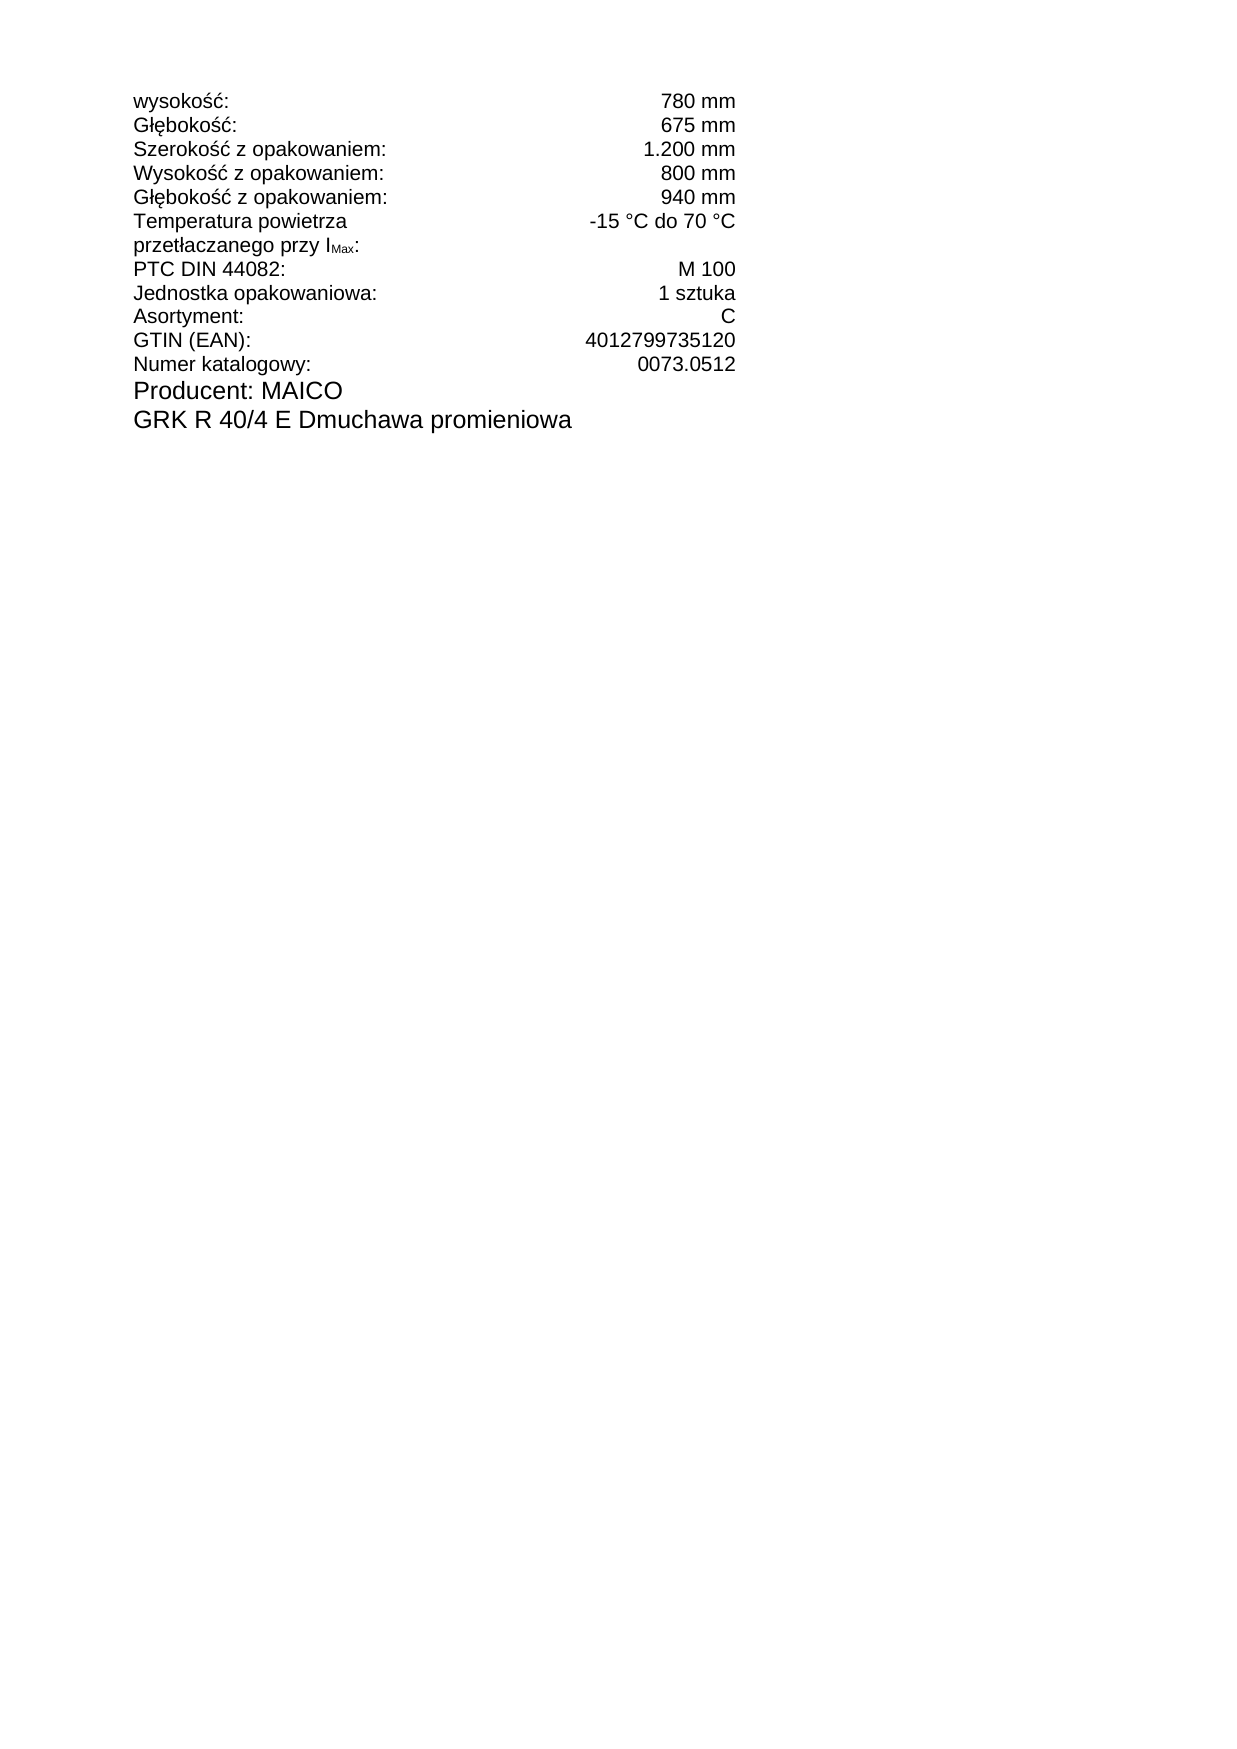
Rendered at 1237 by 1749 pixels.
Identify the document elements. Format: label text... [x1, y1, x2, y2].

table_cell 675 mm [434, 113, 747, 137]
table_cell Temperatura powietrza przetłaczanego przy IMax: [122, 209, 434, 256]
table_cell GTIN (EAN): [122, 328, 434, 352]
text Producent: MAICO [133, 376, 1148, 405]
table_cell Jednostka opakowaniowa: [122, 280, 434, 304]
table_cell 800 mm [434, 161, 747, 184]
text GRK R 40/4 E Dmuchawa promieniowa [133, 405, 1148, 434]
table_cell Numer katalogowy: [122, 352, 434, 376]
table_cell Głębokość: [122, 113, 434, 137]
table_cell M 100 [434, 256, 747, 280]
table_cell Głębokość z opakowaniem: [122, 185, 434, 208]
table_cell C [434, 304, 747, 328]
table_cell 1 sztuka [434, 280, 747, 304]
table_cell 0073.0512 [434, 352, 747, 376]
table_cell Wysokość z opakowaniem: [122, 161, 434, 184]
table_cell -15 °C do 70 °C [434, 209, 747, 256]
table_cell wysokość: [122, 89, 434, 113]
table_cell Szerokość z opakowaniem: [122, 137, 434, 161]
table_cell 4012799735120 [434, 328, 747, 352]
table_cell PTC DIN 44082: [122, 256, 434, 280]
table_cell 1.200 mm [434, 137, 747, 161]
table_cell 780 mm [434, 89, 747, 113]
table_cell Asortyment: [122, 304, 434, 328]
table_cell 940 mm [434, 185, 747, 208]
